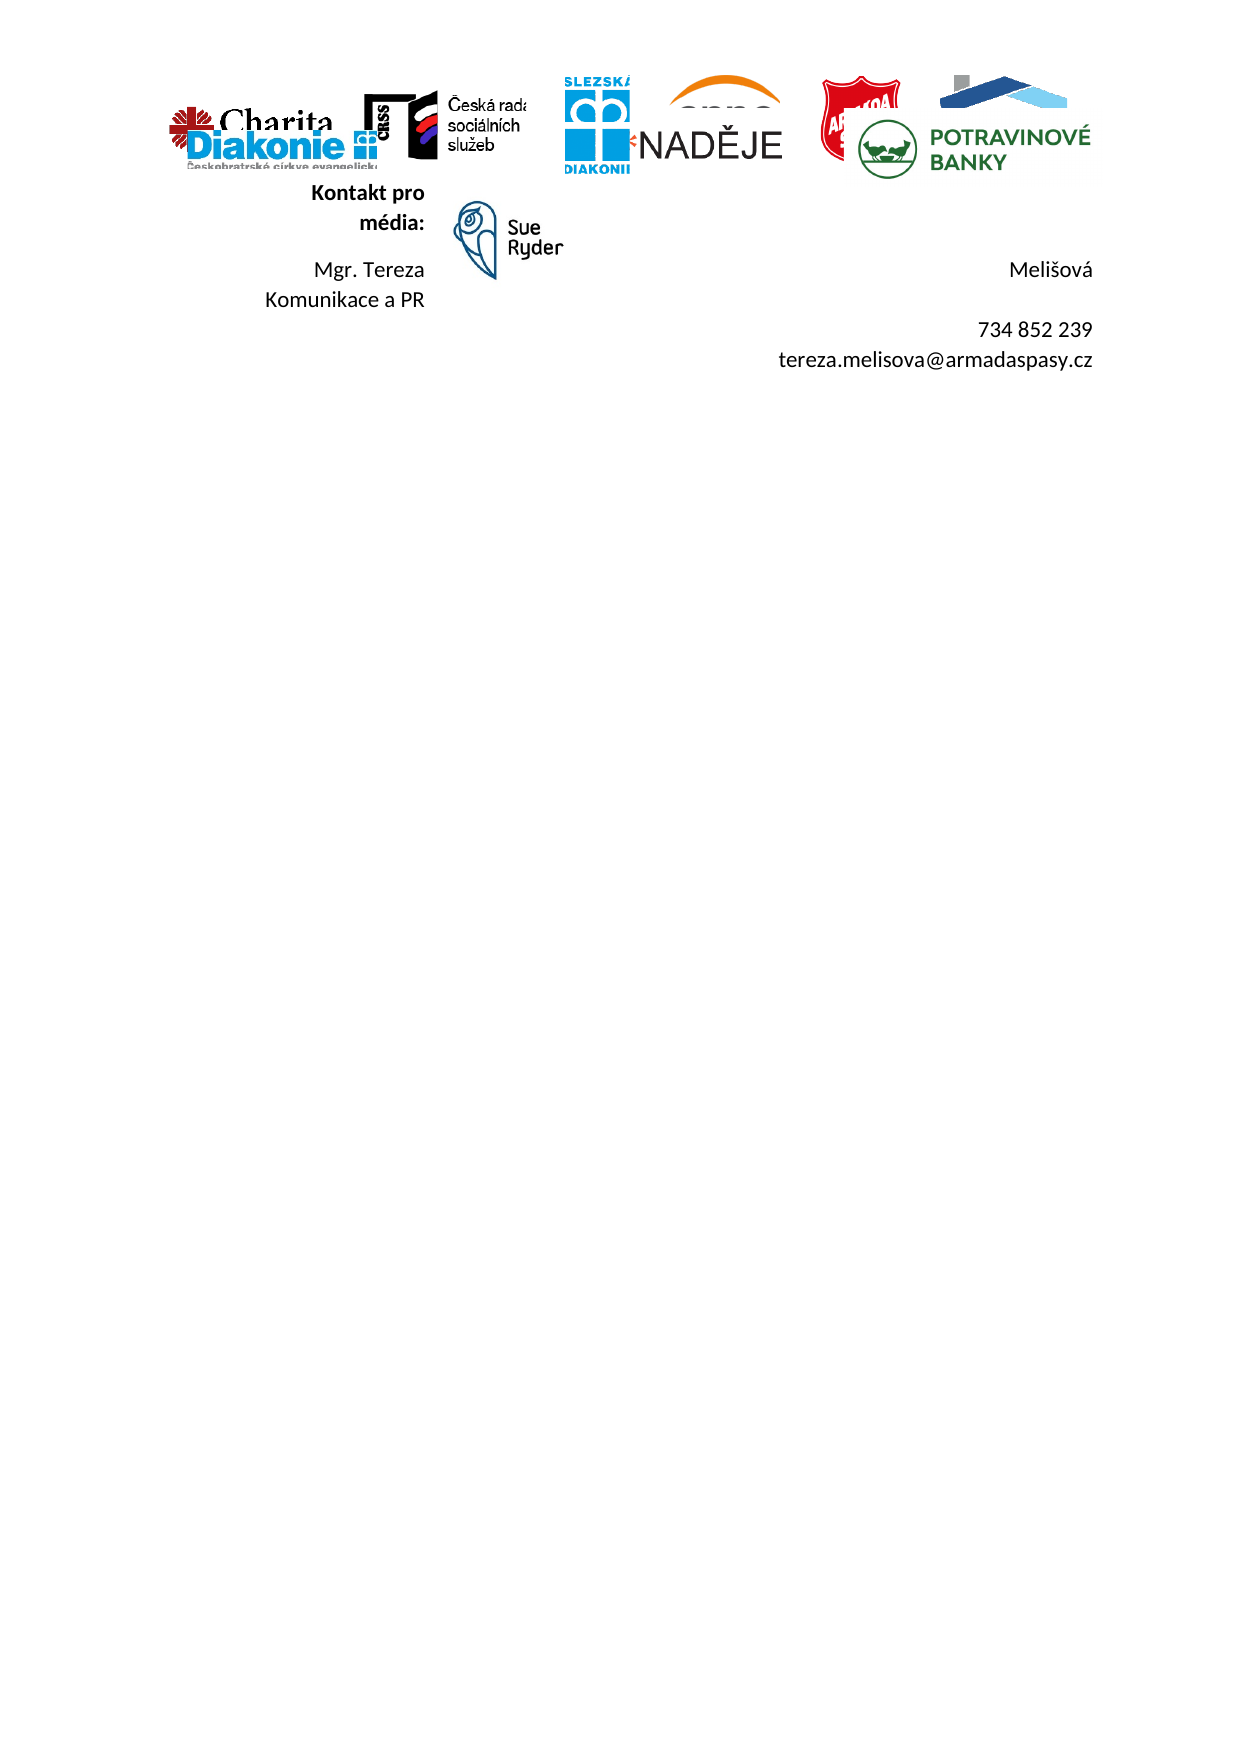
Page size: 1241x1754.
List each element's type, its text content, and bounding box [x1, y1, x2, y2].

picture [443, 236, 578, 255]
picture [563, 75, 808, 190]
text Kontakt pro média: [242, 148, 1093, 236]
text Komunikace a PR [242, 285, 1093, 313]
picture [159, 90, 527, 168]
text tereza.melisova@armadaspasy.cz [242, 346, 1093, 373]
picture [814, 73, 1103, 187]
text 734 852 239 [242, 315, 1093, 343]
text Mgr. Tereza Melišová [242, 255, 1093, 283]
